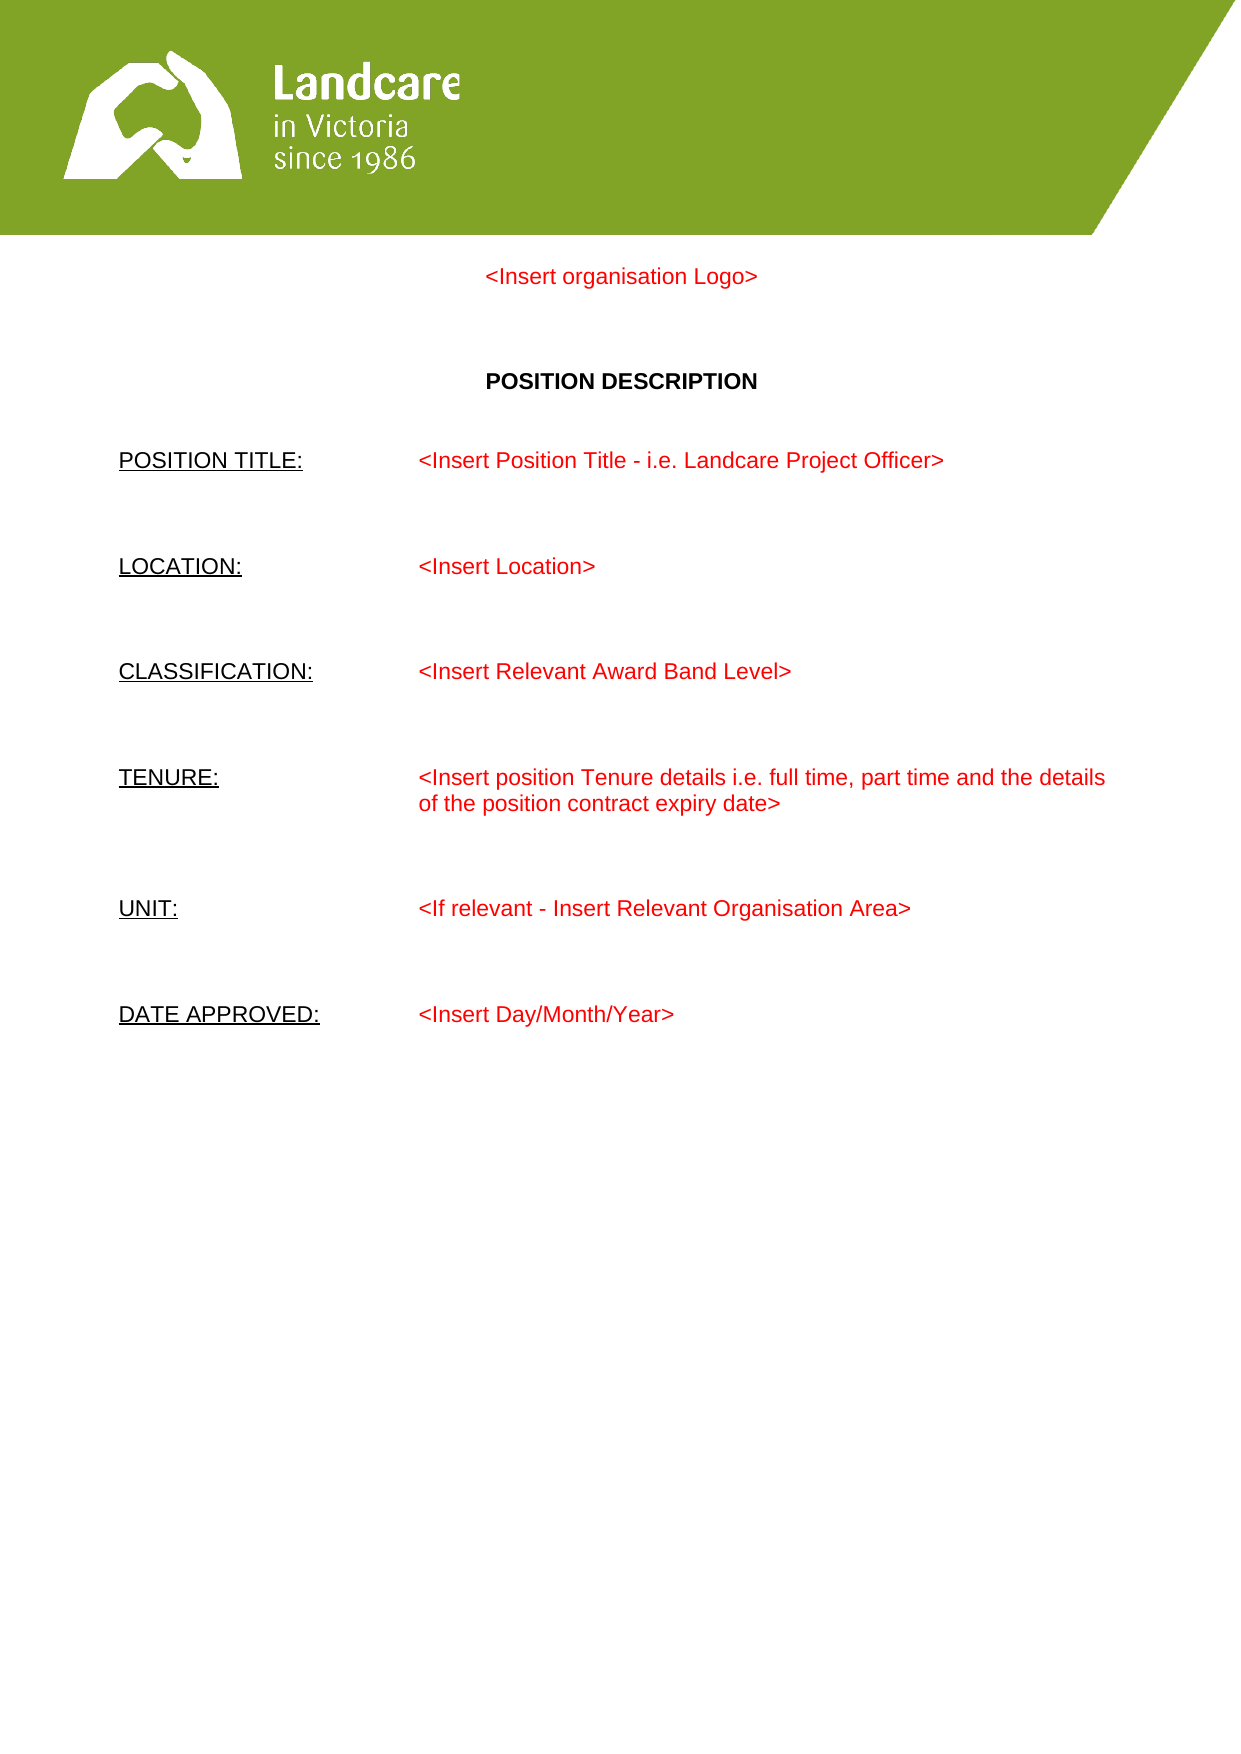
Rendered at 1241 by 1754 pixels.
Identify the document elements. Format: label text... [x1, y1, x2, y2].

picture [0, 0, 1238, 235]
text DATE APPROVED: <Insert Day/Month/Year> [118, 1001, 1125, 1027]
text <Insert organisation Logo> [118, 263, 1125, 289]
text TENURE: <Insert position Tenure details i.e. full time, part time and the details of the position contract expiry date> [118, 763, 1125, 816]
text UNIT: <If relevant - Insert Relevant Organisation Area> [118, 895, 1125, 922]
text POSITION DESCRIPTION [118, 368, 1125, 394]
text POSITION TITLE: <Insert Position Title - i.e. Landcare Project Officer> [118, 447, 1125, 473]
text LOCATION: <Insert Location> [118, 553, 1125, 579]
text CLASSIFICATION: <Insert Relevant Award Band Level> [118, 658, 1125, 684]
